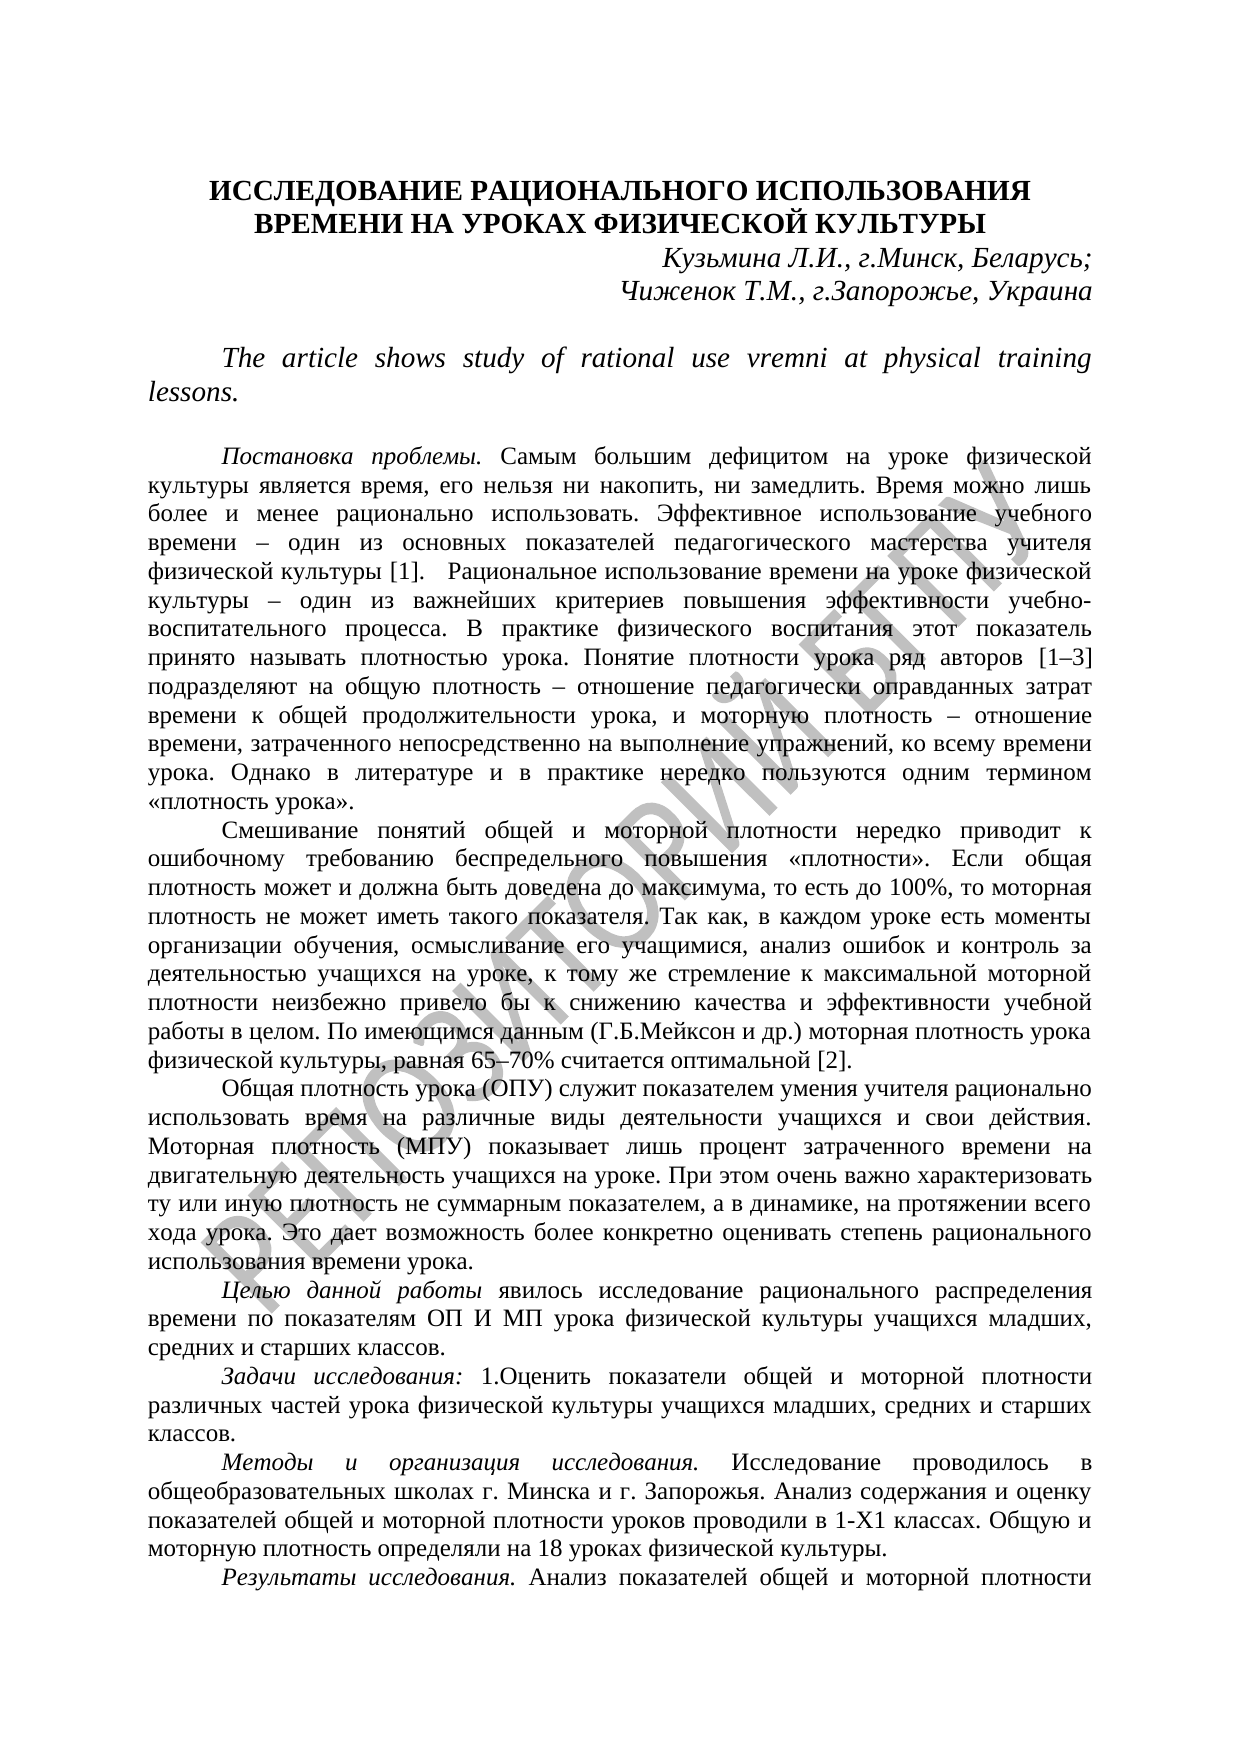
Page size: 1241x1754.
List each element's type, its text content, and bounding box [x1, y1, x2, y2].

text Кузьмина Л.И., г.Минск, Беларусь; [148, 240, 1093, 273]
text Общая плотность урока (ОПУ) служит показателем умения учителя рационально использовать время на различные виды деятельности учащихся и свои действия. Моторная плотность (МПУ) показывает лишь процент затраченного времени на двигательную деятельность учащихся на уроке. При этом очень важно характеризовать ту или иную плотность не суммарным показателем, а в динамике, на протяжении всего хода урока. Это дает возможность более конкретно оценивать степень рационального использования времени урока. [148, 1073, 1093, 1275]
text Целью данной работы явилось исследование рационального распределения времени по показателям ОП И МП урока физической культуры учащихся младших, средних и старших классов. [148, 1275, 1093, 1361]
text Задачи исследования: 1.Оценить показатели общей и моторной плотности различных частей урока физической культуры учащихся младших, средних и старших классов. [148, 1361, 1093, 1447]
text The article shows study of rational use vremni at physical training lessons. [148, 340, 1093, 407]
text ИССЛЕДОВАНИЕ РАЦИОНАЛЬНОГО ИСПОЛЬЗОВАНИЯ ВРЕМЕНИ НА УРОКАХ ФИЗИЧЕСКОЙ КУЛЬТУРЫ [148, 173, 1093, 240]
text Постановка проблемы. Самым большим дефицитом на уроке физической культуры является время, его нельзя ни накопить, ни замедлить. Время можно лишь более и менее рационально использовать. Эффективное использование учебного времени – один из основных показателей педагогического мастерства учителя физической культуры [1]. Рациональное использование времени на уроке физической культуры – один из важнейших критериев повышения эффективности учебно-воспитательного процесса. В практике физического воспитания этот показатель принято называть плотностью урока. Понятие плотности урока ряд авторов [1–3] подразделяют на общую плотность – отношение педагогически оправданных затрат времени к общей продолжительности урока, и моторную плотность – отношение времени, затраченного непосредственно на выполнение упражнений, ко всему времени урока. Однако в литературе и в практике нередко пользуются одним термином «плотность урока». [148, 441, 1093, 815]
text Чиженок Т.М., г.Запорожье, Украина [148, 273, 1093, 307]
text Смешивание понятий общей и моторной плотности нередко приводит к ошибочному требованию беспредельного повышения «плотности». Если общая плотность может и должна быть доведена до максимума, то есть до 100%, то моторная плотность не может иметь такого показателя. Так как, в каждом уроке есть моменты организации обучения, осмысливание его учащимися, анализ ошибок и контроль за деятельностью учащихся на уроке, к тому же стремление к максимальной моторной плотности неизбежно привело бы к снижению качества и эффективности учебной работы в целом. По имеющимся данным (Г.Б.Мейксон и др.) моторная плотность урока физической культуры, равная 65–70% считается оптимальной [2]. [148, 815, 1093, 1073]
text Методы и организация исследования. Исследование проводилось в общеобразовательных школах г. Минска и г. Запорожья. Анализ содержания и оценку показателей общей и моторной плотности уроков проводили в 1-Х1 классах. Общую и моторную плотность определяли на 18 уроках физической культуры. [148, 1447, 1093, 1562]
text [148, 1562, 1093, 1591]
